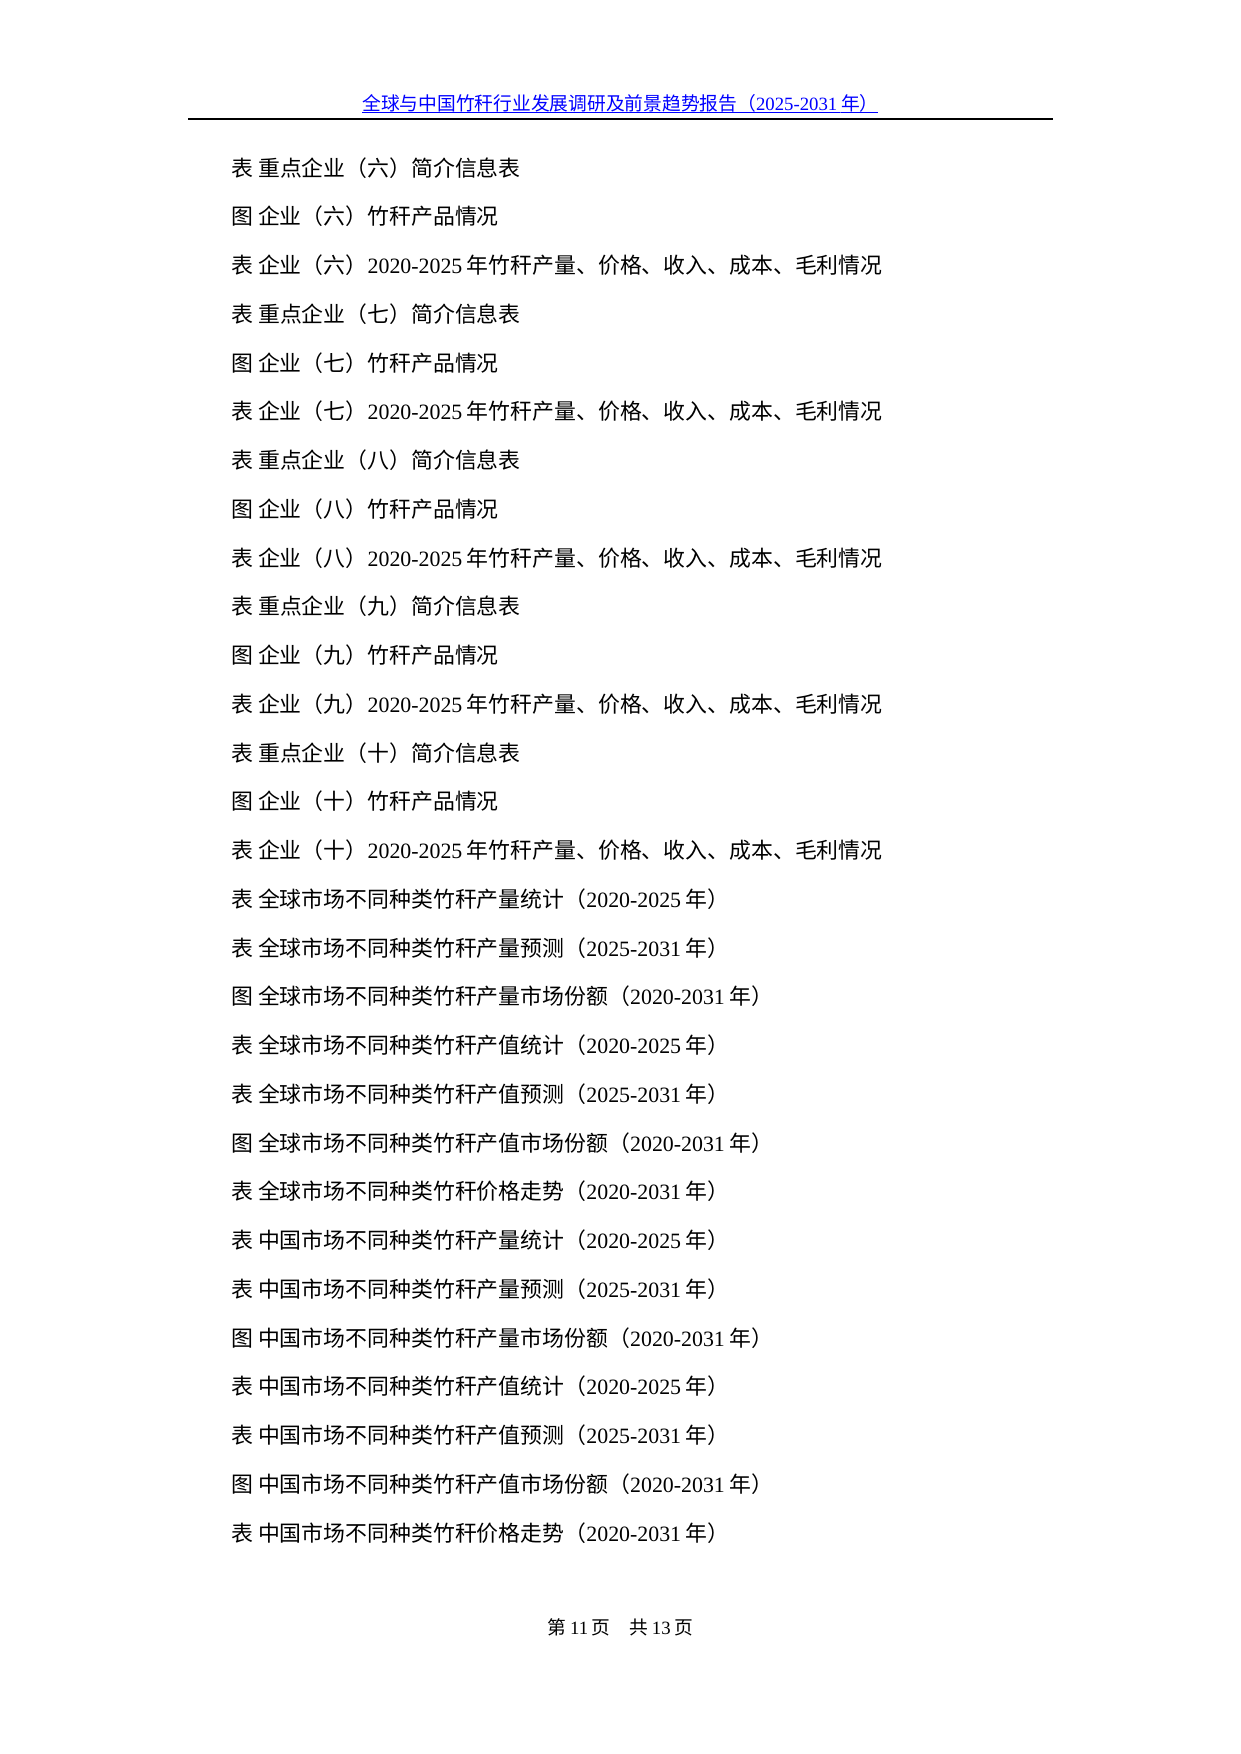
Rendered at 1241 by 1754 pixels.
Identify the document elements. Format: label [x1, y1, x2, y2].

text [187, 150, 1053, 1548]
